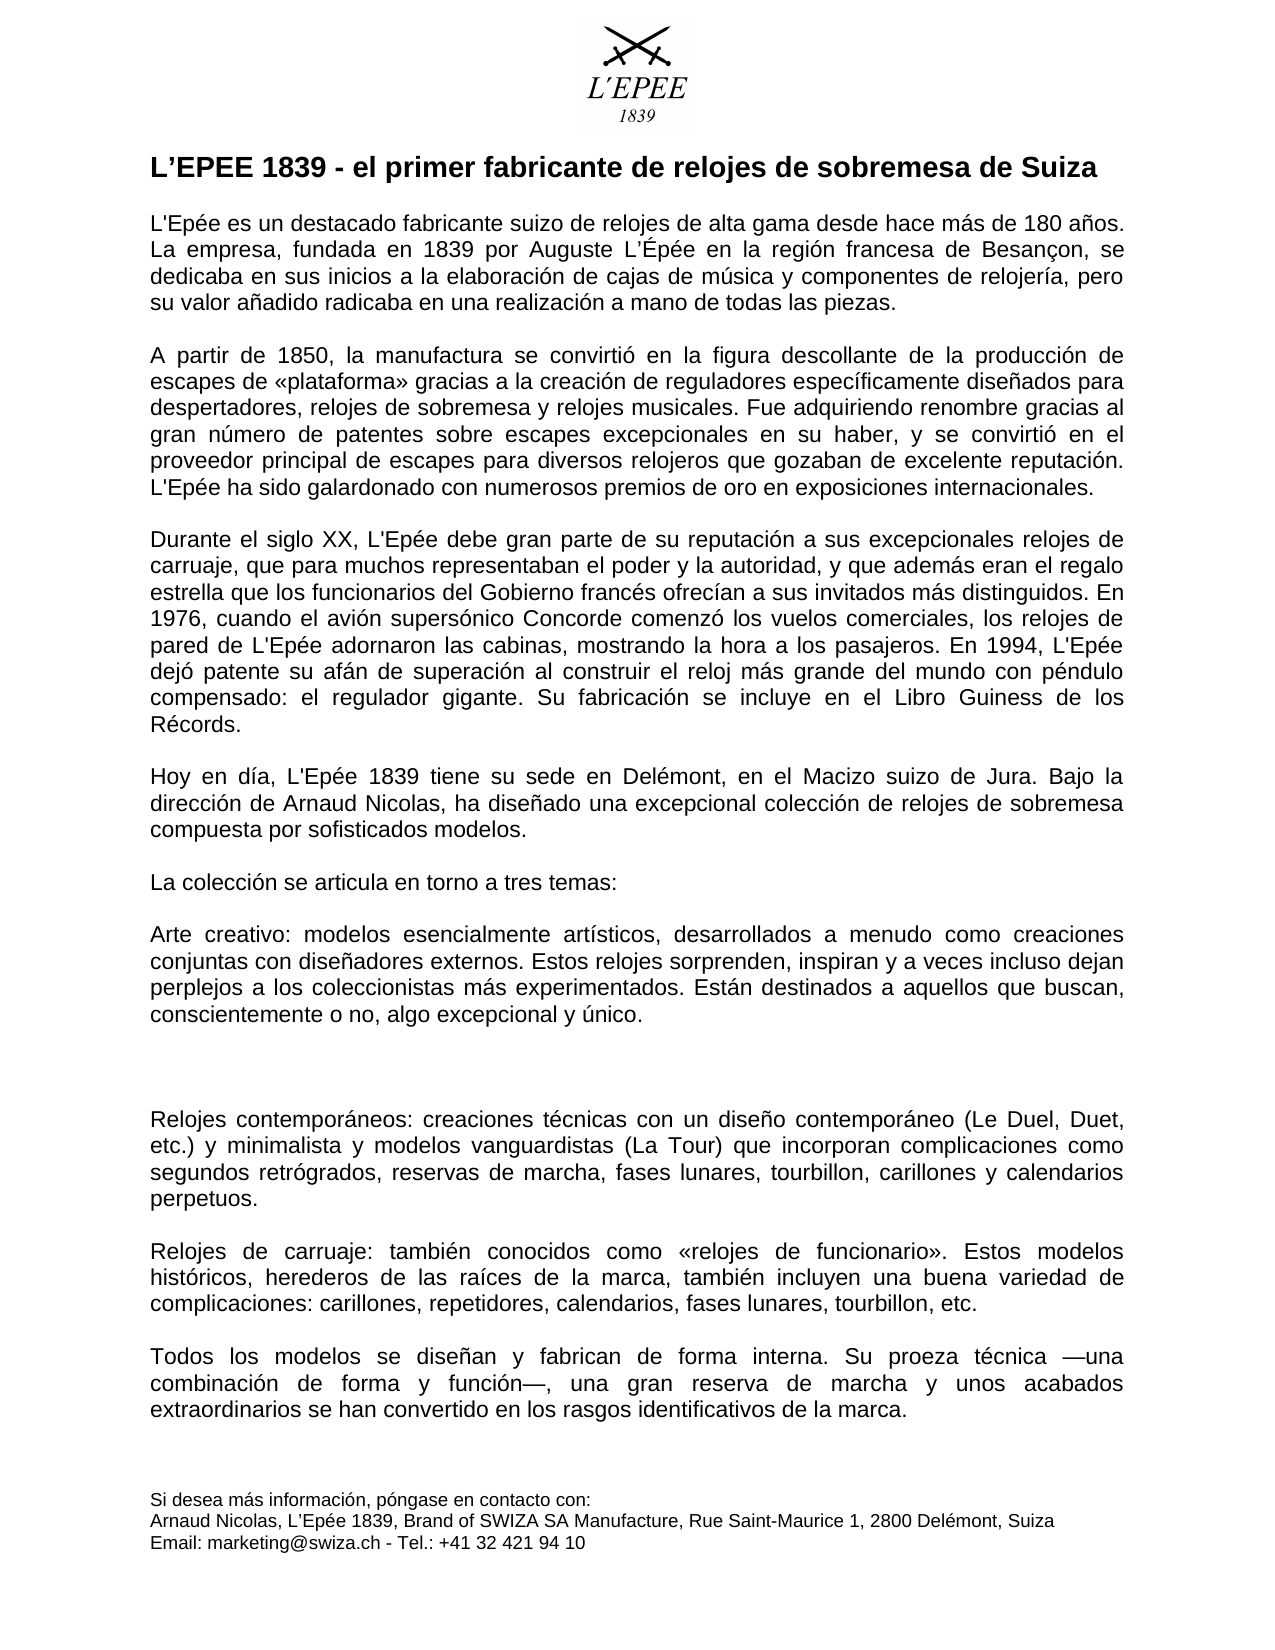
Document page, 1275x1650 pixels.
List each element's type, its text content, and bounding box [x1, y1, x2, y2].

text La colección se articula en torno a tres temas: [150, 869, 1125, 895]
text L’EPEE 1839 - el primer fabricante de relojes de sobremesa de Suiza [150, 150, 1125, 183]
text Relojes contemporáneos: creaciones técnicas con un diseño contemporáneo (Le Duel, Duet, etc.) y minimalista y modelos vanguardistas (La Tour) que incorporan complicaciones como segundos retrógrados, reservas de marcha, fases lunares, tourbillon, carillones y calendarios perpetuos. [150, 1106, 1125, 1211]
text L'Epée es un destacado fabricante suizo de relojes de alta gama desde hace más de 180 años. La empresa, fundada en 1839 por Auguste L’Épée en la región francesa de Besançon, se dedicaba en sus inicios a la elaboración de cajas de música y componentes de relojería, pero su valor añadido radicaba en una realización a mano de todas las piezas. [150, 210, 1125, 315]
text Todos los modelos se diseñan y fabrican de forma interna. Su proeza técnica —una combinación de forma y función—, una gran reserva de marcha y unos acabados extraordinarios se han convertido en los rasgos identificativos de la marca. [150, 1343, 1125, 1422]
text A partir de 1850, la manufactura se convirtió en la figura descollante de la producción de escapes de «plataforma» gracias a la creación de reguladores específicamente diseñados para despertadores, relojes de sobremesa y relojes musicales. Fue adquiriendo renombre gracias al gran número de patentes sobre escapes excepcionales en su haber, y se convirtió en el proveedor principal de escapes para diversos relojeros que gozaban de excelente reputación. L'Epée ha sido galardonado con numerosos premios de oro en exposiciones internacionales. [150, 342, 1125, 500]
text Arte creativo: modelos esencialmente artísticos, desarrollados a menudo como creaciones conjuntas con diseñadores externos. Estos relojes sorprenden, inspiran y a veces incluso dejan perplejos a los coleccionistas más experimentados. Están destinados a aquellos que buscan, conscientemente o no, algo excepcional y único. [150, 921, 1125, 1027]
text Hoy en día, L'Epée 1839 tiene su sede en Delémont, en el Macizo suizo de Jura. Bajo la dirección de Arnaud Nicolas, ha diseñado una excepcional colección de relojes de sobremesa compuesta por sofisticados modelos. [150, 763, 1125, 842]
text Durante el siglo XX, L'Epée debe gran parte de su reputación a sus excepcionales relojes de carruaje, que para muchos representaban el poder y la autoridad, y que además eran el regalo estrella que los funcionarios del Gobierno francés ofrecían a sus invitados más distinguidos. En 1976, cuando el avión supersónico Concorde comenzó los vuelos comerciales, los relojes de pared de L'Epée adornaron las cabinas, mostrando la hora a los pasajeros. En 1994, L'Epée dejó patente su afán de superación al construir el reloj más grande del mundo con péndulo compensado: el regulador gigante. Su fabricación se incluye en el Libro Guiness de los Récords. [150, 526, 1125, 737]
picture [578, 15, 696, 133]
text Relojes de carruaje: también conocidos como «relojes de funcionario». Estos modelos históricos, herederos de las raíces de la marca, también incluyen una buena variedad de complicaciones: carillones, repetidores, calendarios, fases lunares, tourbillon, etc. [150, 1238, 1125, 1317]
